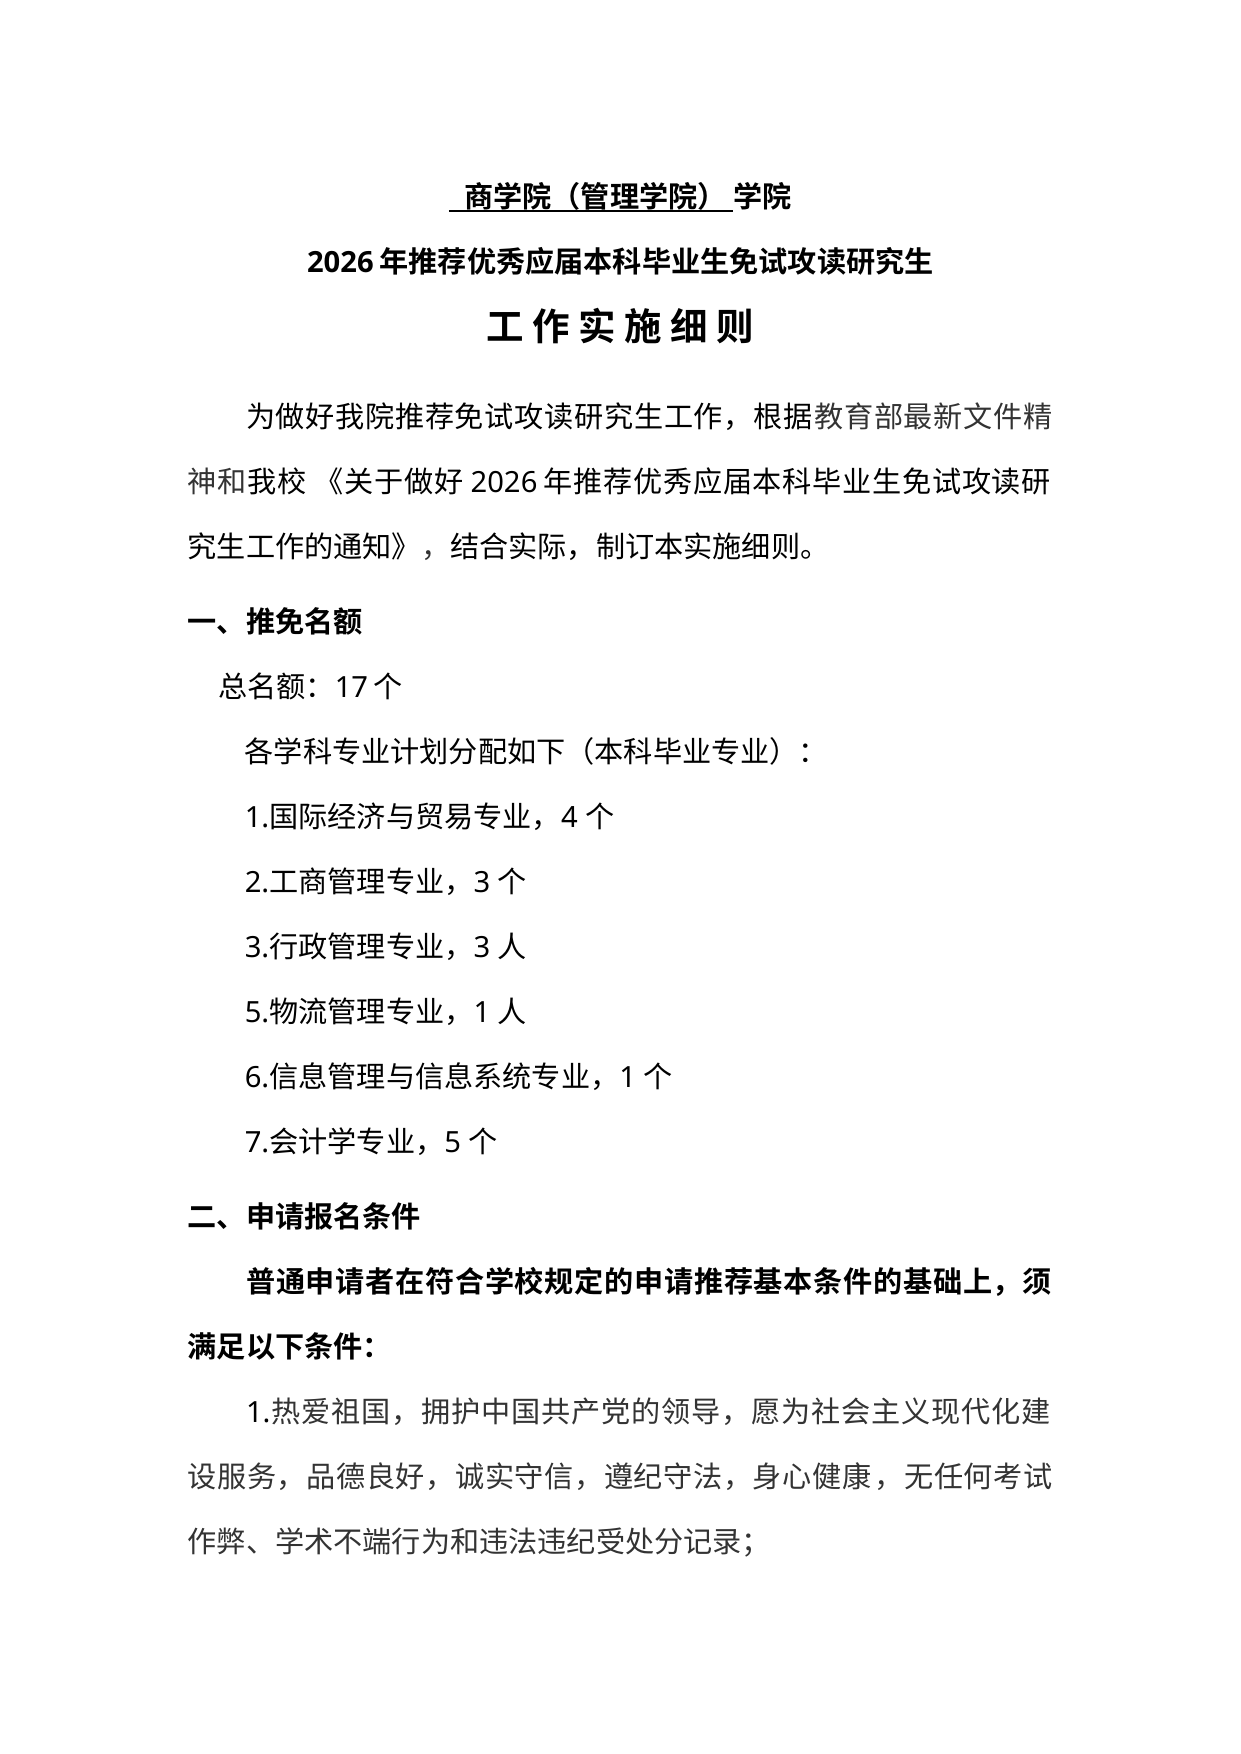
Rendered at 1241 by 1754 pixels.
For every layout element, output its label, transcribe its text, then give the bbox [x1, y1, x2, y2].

text 普通申请者在符合学校规定的申请推荐基本条件的基础上，须满足以下条件： [187, 1247, 1053, 1377]
text 总名额：17个 [187, 652, 1053, 717]
text 1.国际经济与贸易专业，4 个 [187, 782, 1053, 847]
text 3.行政管理专业，3 人 [187, 912, 1053, 977]
text 7.会计学专业，5 个 [187, 1107, 1053, 1172]
text 5.物流管理专业，1 人 [187, 977, 1053, 1042]
text 工 作 实 施 细 则 [187, 292, 1053, 357]
text 为做好我院推荐免试攻读研究生工作，根据教育部最新文件精神和我校 《关于做好2026年推荐优秀应届本科毕业生免试攻读研究生工作的通知》，结合实际，制订本实施细则。 [187, 382, 1053, 577]
text 6.信息管理与信息系统专业，1 个 [187, 1042, 1053, 1107]
text 2.工商管理专业，3 个 [187, 847, 1053, 912]
text 二、申请报名条件 [187, 1182, 1053, 1247]
text 一、推免名额 [187, 587, 1053, 652]
text 各学科专业计划分配如下（本科毕业专业）： [187, 717, 1053, 782]
text 商学院（管理学院） 学院 [187, 162, 1053, 227]
text 1.热爱祖国，拥护中国共产党的领导，愿为社会主义现代化建设服务，品德良好，诚实守信，遵纪守法，身心健康，无任何考试作弊、学术不端行为和违法违纪受处分记录； [187, 1377, 1053, 1572]
text 2026年推荐优秀应届本科毕业生免试攻读研究生 [187, 227, 1053, 292]
